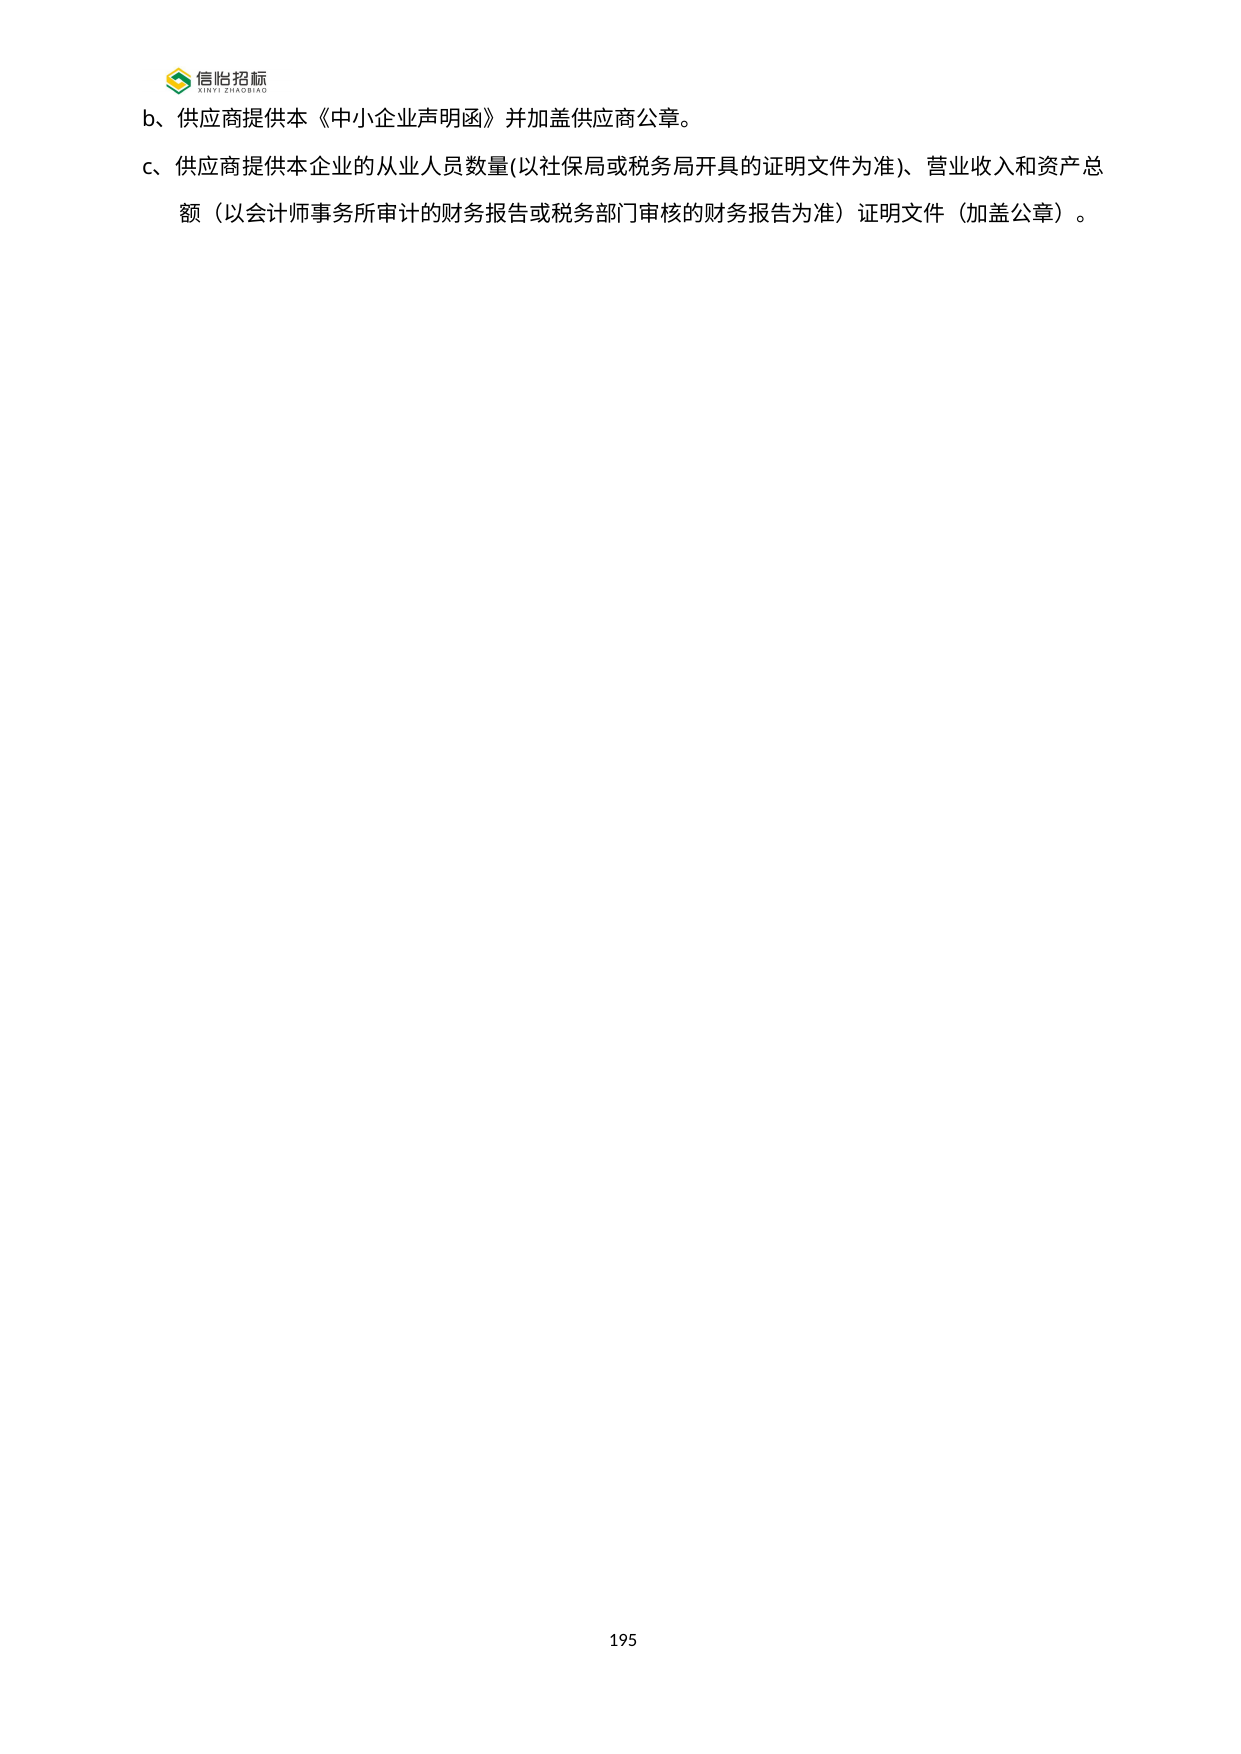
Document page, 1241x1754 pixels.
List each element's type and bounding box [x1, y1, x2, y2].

picture [141, 59, 294, 102]
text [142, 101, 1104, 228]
